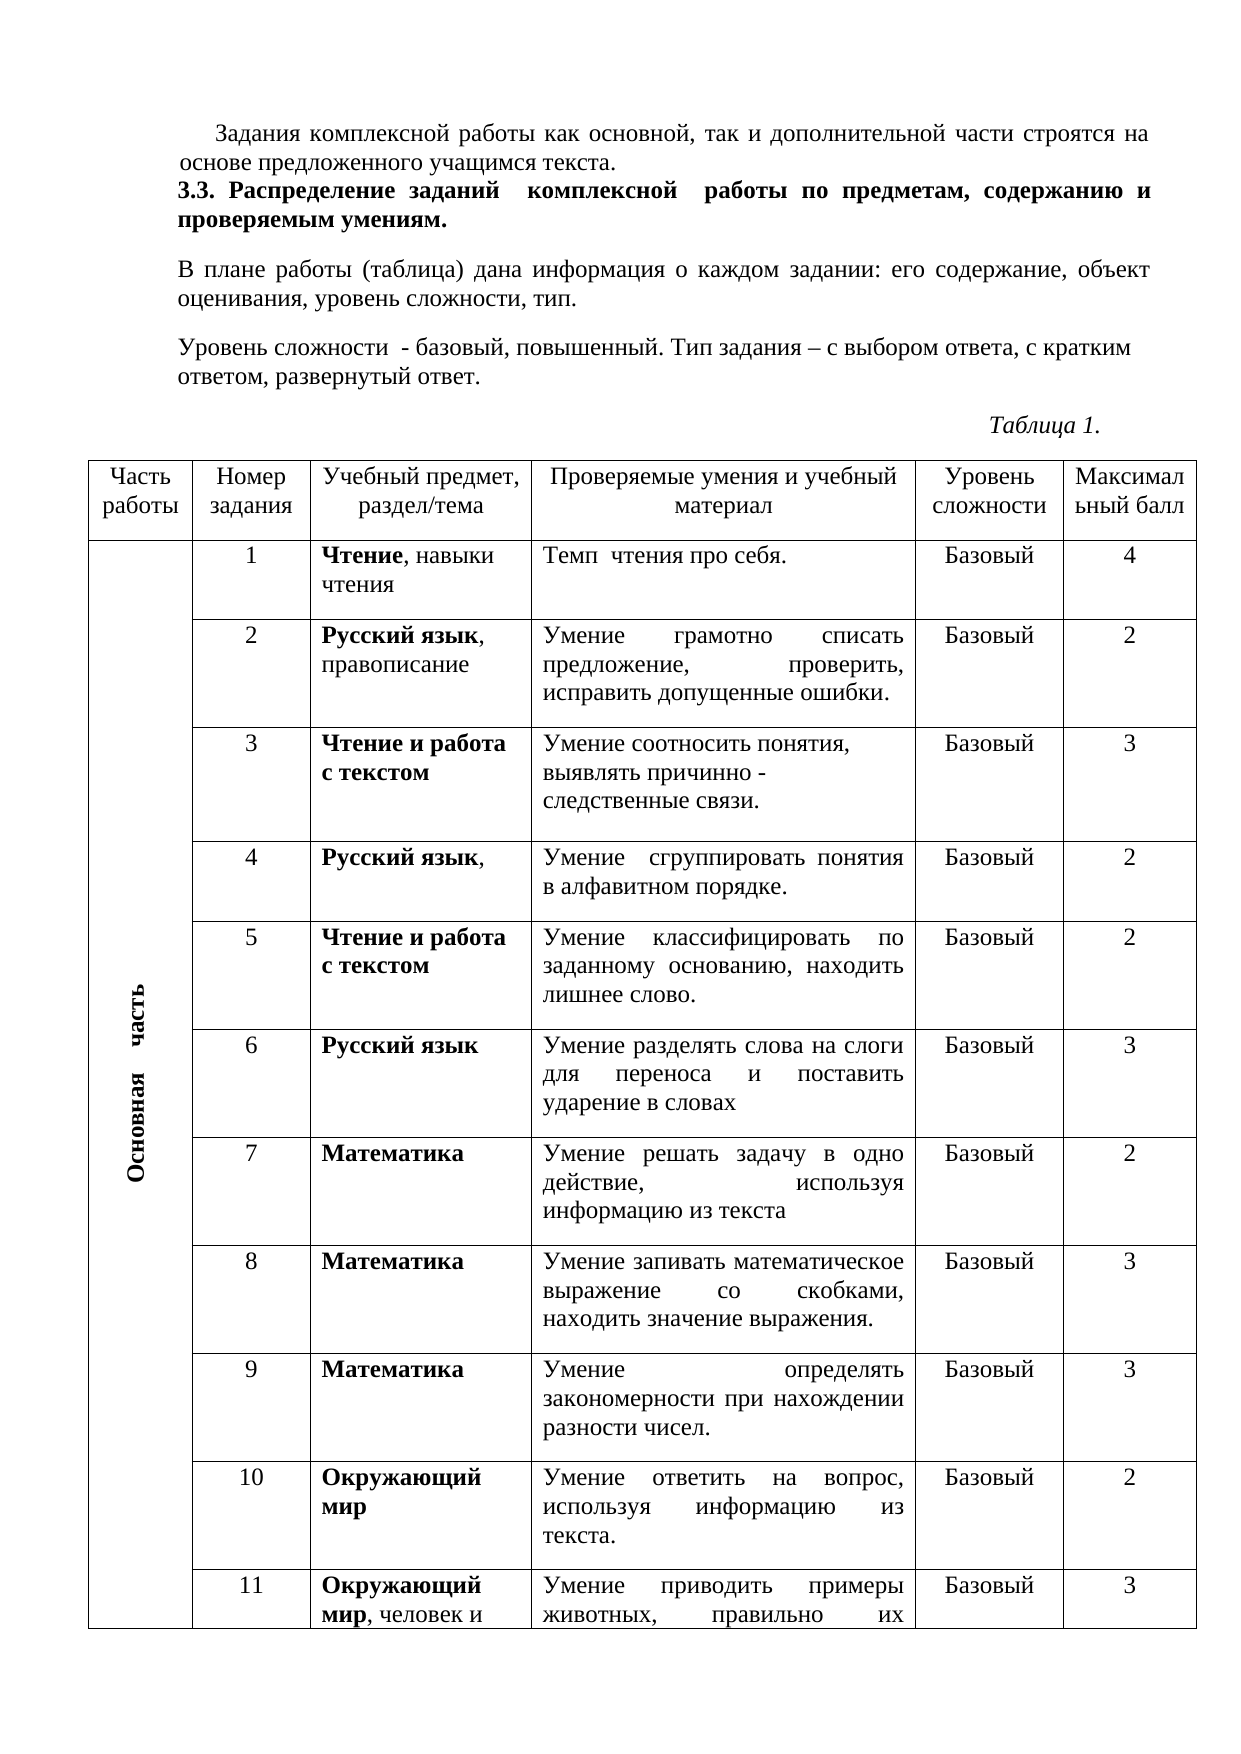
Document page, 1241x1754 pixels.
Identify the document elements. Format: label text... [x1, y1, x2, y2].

table_cell 4 [1064, 541, 1196, 619]
table_cell Умение ответить на вопрос, используя информацию из текста. [532, 1462, 915, 1569]
table_cell Базовый [916, 1246, 1063, 1353]
table_cell Математика [311, 1354, 531, 1461]
table_header Номер задания [193, 461, 310, 539]
table_cell Умение решать задачу в одно действие, используя информацию из текста [532, 1138, 915, 1245]
table_cell Умение грамотно списать предложение, проверить, исправить допущенные ошибки. [532, 620, 915, 727]
table_cell Умение сгруппировать понятия в алфавитном порядке. [532, 842, 915, 921]
table_cell Математика [311, 1246, 531, 1353]
table_cell 2 [1064, 1138, 1196, 1245]
table_cell Русский язык, правописание [311, 620, 531, 727]
table_cell Основная часть [89, 541, 192, 1628]
table_cell Базовый [916, 1462, 1063, 1569]
table_cell 11 [193, 1570, 310, 1628]
table_cell 2 [1064, 1462, 1196, 1569]
text Задания комплексной работы как основной, так и дополнительной части строятся на основе предложенного учащимся текста. [179, 118, 1149, 176]
table_cell Умение классифицировать по заданному основанию, находить лишнее слово. [532, 922, 915, 1029]
text В плане работы (таблица) дана информация о каждом задании: его содержание, объект оценивания, уровень сложности, тип. [177, 254, 1152, 311]
table_cell 2 [1064, 922, 1196, 1029]
table_header Часть работы [89, 461, 192, 539]
table_cell Базовый [916, 620, 1063, 727]
text 3.3. Распределение заданий комплексной работы по предметам, содержанию и проверяемым умениям. [177, 176, 1152, 233]
table_cell Умение запивать математическое выражение со скобками, находить значение выражения. [532, 1246, 915, 1353]
table_cell 3 [1064, 728, 1196, 841]
table_cell Базовый [916, 842, 1063, 921]
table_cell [532, 1570, 915, 1628]
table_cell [311, 1570, 531, 1628]
table_cell Базовый [916, 1138, 1063, 1245]
table_cell Базовый [916, 1354, 1063, 1461]
table_cell Математика [311, 1138, 531, 1245]
table_cell 5 [193, 922, 310, 1029]
table_header Учебный предмет, раздел/тема [311, 461, 531, 539]
table_cell Умение определять закономерности при нахождении разности чисел. [532, 1354, 915, 1461]
table_cell 10 [193, 1462, 310, 1569]
table_cell 6 [193, 1030, 310, 1137]
table_cell Базовый [916, 728, 1063, 841]
table_header Максимальный балл [1064, 461, 1196, 539]
table_cell 3 [1064, 1030, 1196, 1137]
text Уровень сложности - базовый, повышенный. Тип задания – с выбором ответа, с кратким ответом, развернутый ответ. [177, 332, 1152, 390]
table_cell Базовый [916, 1030, 1063, 1137]
text Таблица 1. [988, 411, 1152, 439]
table_cell Базовый [916, 1570, 1063, 1628]
table_cell Чтение, навыки чтения [311, 541, 531, 619]
table_cell 3 [1064, 1246, 1196, 1353]
table_cell 2 [1064, 620, 1196, 727]
table_cell 3 [1064, 1570, 1196, 1628]
table_cell Базовый [916, 541, 1063, 619]
table_cell Базовый [916, 922, 1063, 1029]
table_cell 1 [193, 541, 310, 619]
table_header Проверяемые умения и учебный материал [532, 461, 915, 539]
table_cell 8 [193, 1246, 310, 1353]
table_cell Окружающий мир [311, 1462, 531, 1569]
table_cell Чтение и работа с текстом [311, 728, 531, 841]
table_cell Умение соотносить понятия, выявлять причинно - следственные связи. [532, 728, 915, 841]
table_cell Темп чтения про себя. [532, 541, 915, 619]
table_cell 2 [1064, 842, 1196, 921]
table_cell 3 [1064, 1354, 1196, 1461]
table_cell 2 [193, 620, 310, 727]
table_cell Чтение и работа с текстом [311, 922, 531, 1029]
table_cell 3 [193, 728, 310, 841]
table_cell 4 [193, 842, 310, 921]
table_cell Русский язык, [311, 842, 531, 921]
table_cell 9 [193, 1354, 310, 1461]
table_cell Умение разделять слова на слоги для переноса и поставить ударение в словах [532, 1030, 915, 1137]
table_cell Русский язык [311, 1030, 531, 1137]
table_cell 7 [193, 1138, 310, 1245]
table_header Уровень сложности [916, 461, 1063, 539]
